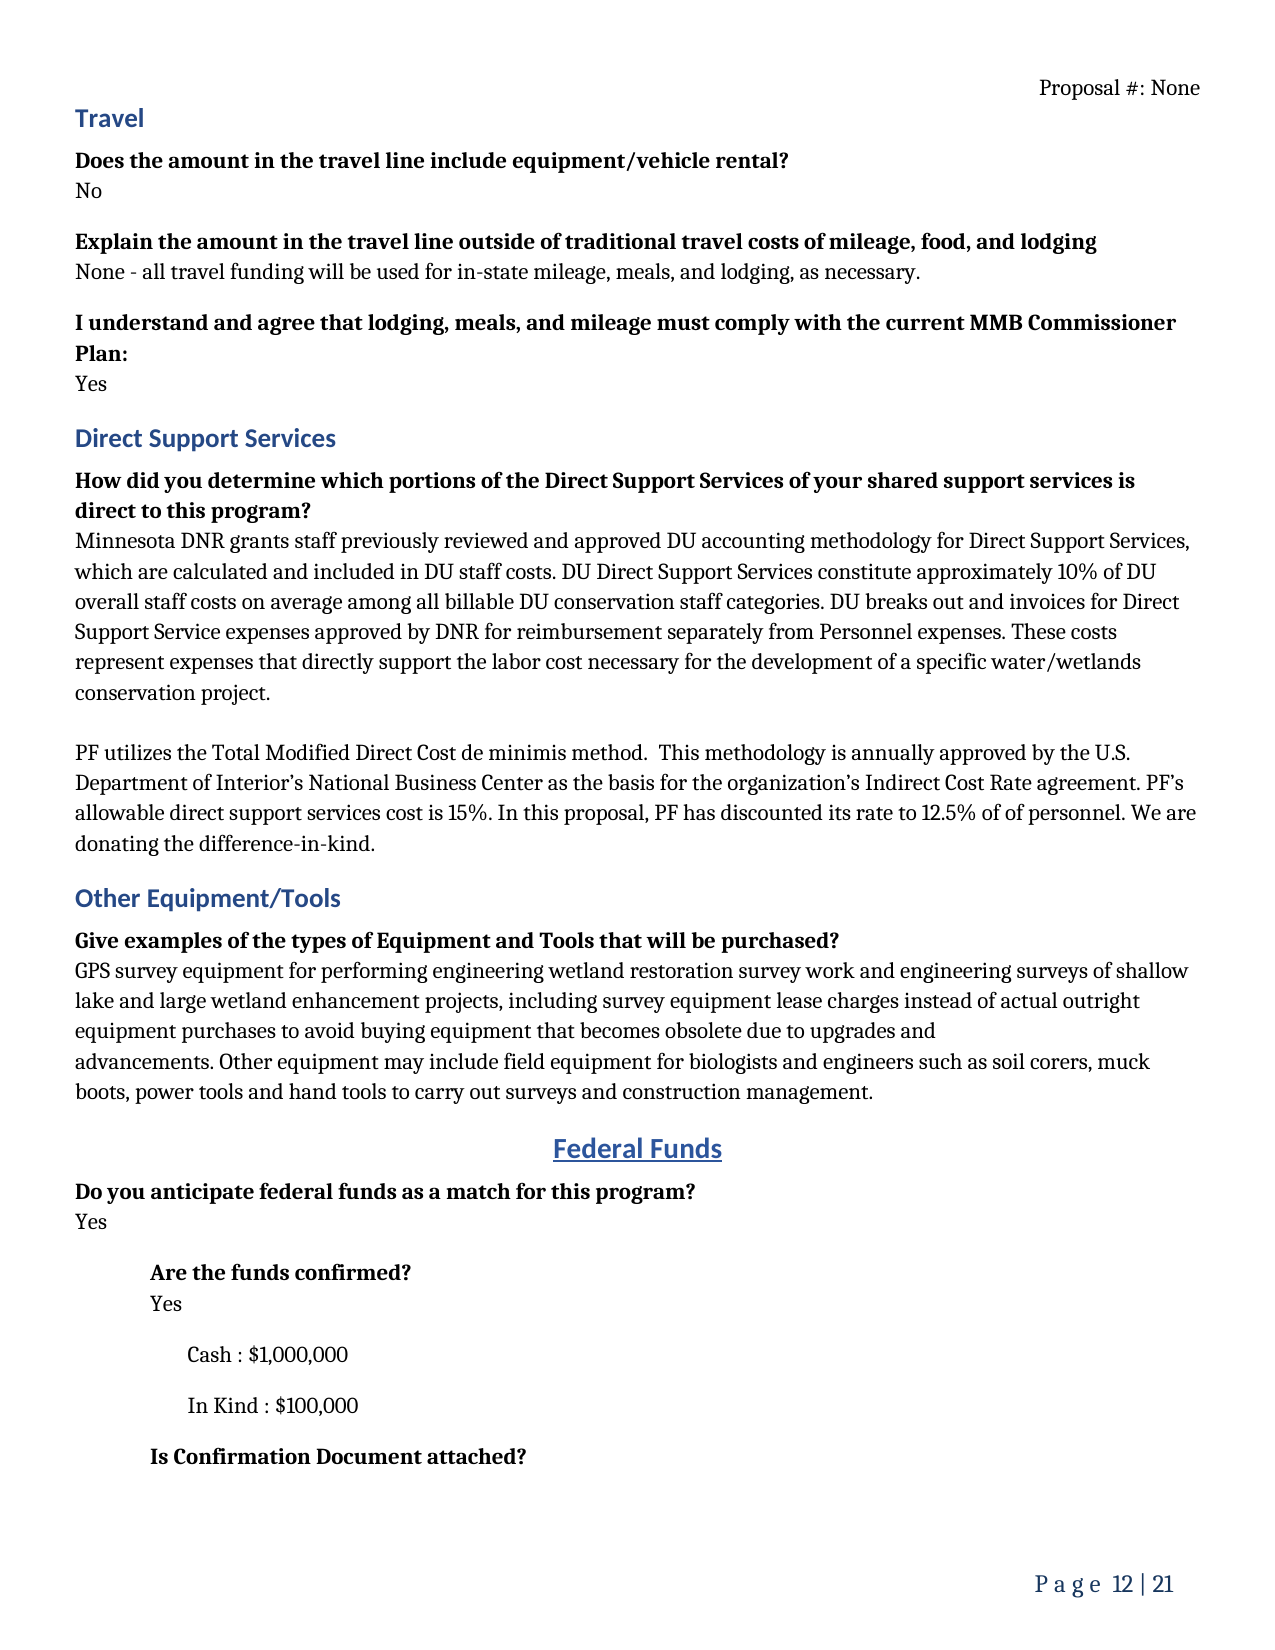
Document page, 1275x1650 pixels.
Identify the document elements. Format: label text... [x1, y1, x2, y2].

subtitle Federal Funds [75, 1130, 1200, 1165]
text I understand and agree that lodging, meals, and mileage must comply with the current MMB Commissioner Plan: Yes [75, 310, 1200, 397]
text Are the funds confirmed? Yes [150, 1260, 1200, 1317]
text Explain the amount in the travel line outside of traditional travel costs of mileage, food, and lodging None - all travel funding will be used for in-state mileage, meals, and lodging, as necessary. [75, 229, 1200, 285]
text Does the amount in the travel line include equipment/vehicle rental? No [75, 148, 1200, 204]
subtitle Direct Support Services [75, 422, 1200, 454]
text Cash : $1,000,000 [187, 1341, 1200, 1368]
text Do you anticipate federal funds as a match for this program? Yes [75, 1179, 1200, 1236]
subtitle Travel [75, 101, 1200, 134]
text In Kind : $100,000 [187, 1392, 1200, 1419]
text How did you determine which portions of the Direct Support Services of your shared support services is direct to this program? Minnesota DNR grants staff previously reviewed and approved DU accounting methodology for Direct Support Services, which are calculated and included in DU staff costs. DU Direct Support Services constitute approximately 10% of DU overall staff costs on average among all billable DU conservation staff categories. DU breaks out and invoices for Direct Support Service expenses approved by DNR for reimbursement separately from Personnel expenses. These costs represent expenses that directly support the labor cost necessary for the development of a specific water/wetlands conservation project. PF utilizes the Total Modified Direct Cost de minimis method. This methodology is annually approved by the U.S. Department of Interior’s National Business Center as the basis for the organization’s Indirect Cost Rate agreement. PF’s allowable direct support services cost is 15%. In this proposal, PF has discounted its rate to 12.5% of of personnel. We are donating the difference-in-kind. [75, 468, 1200, 857]
text Is Confirmation Document attached? [150, 1443, 1200, 1500]
subtitle Other Equipment/Tools [75, 881, 1200, 914]
text Give examples of the types of Equipment and Tools that will be purchased? GPS survey equipment for performing engineering wetland restoration survey work and engineering surveys of shallow lake and large wetland enhancement projects, including survey equipment lease charges instead of actual outright equipment purchases to avoid buying equipment that becomes obsolete due to upgrades and advancements. Other equipment may include field equipment for biologists and engineers such as soil corers, muck boots, power tools and hand tools to carry out surveys and construction management. [75, 928, 1200, 1105]
